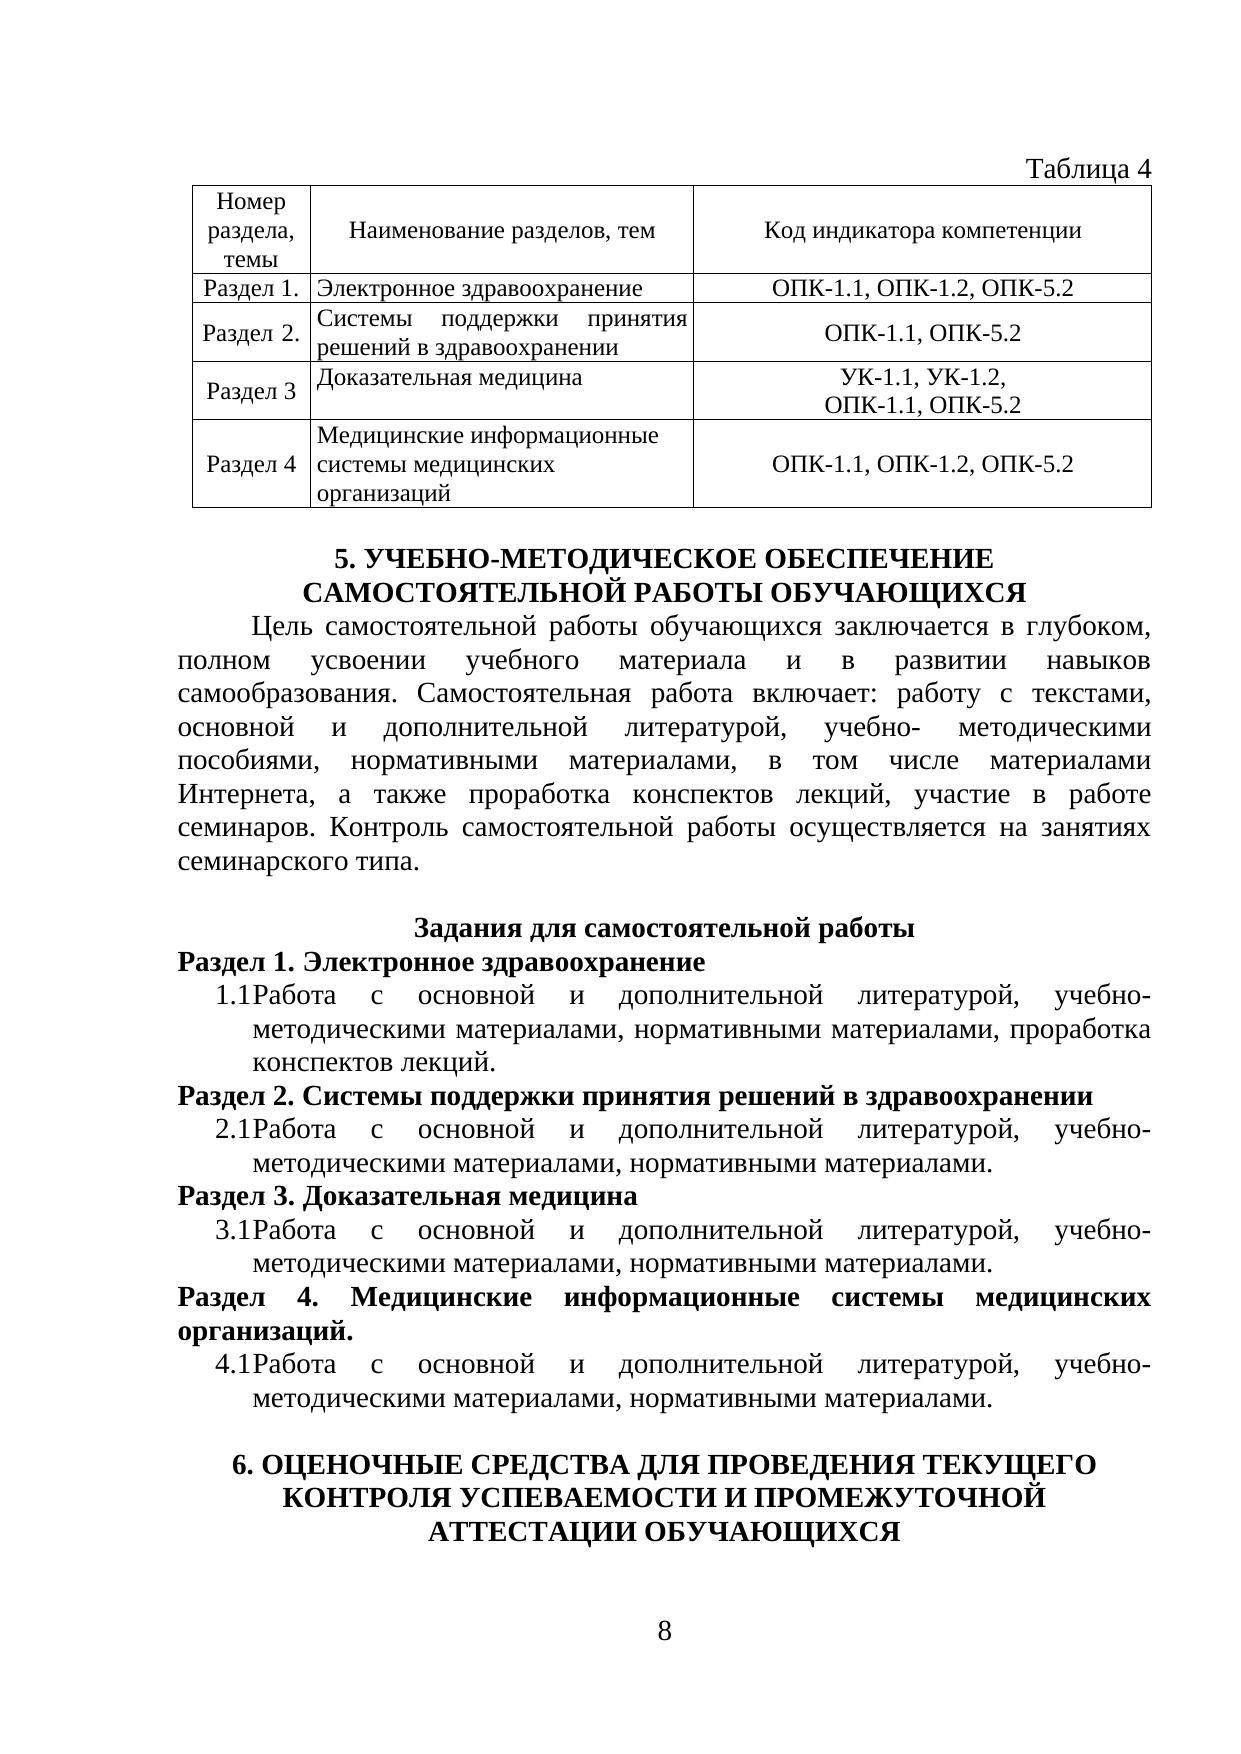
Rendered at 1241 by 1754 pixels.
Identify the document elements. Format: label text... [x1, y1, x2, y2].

table_header Номер раздела, темы [193, 186, 310, 272]
subtitle 6. ОЦЕНОЧНЫЕ СРЕДСТВА ДЛЯ ПРОВЕДЕНИЯ ТЕКУЩЕГО КОНТРОЛЯ УСПЕВАЕМОСТИ И ПРОМЕЖУТОЧНОЙ АТТЕСТАЦИИ ОБУЧАЮЩИХСЯ [177, 1447, 1152, 1547]
text Раздел 3. Доказательная медицина [177, 1178, 1152, 1212]
table_cell Раздел 4 [193, 420, 310, 507]
table_cell УК-1.1, УК-1.2, ОПК-1.1, ОПК-5.2 [694, 362, 1151, 419]
list Работа с основной и дополнительной литературой, учебно-методическими материалами, нормативными материалами. [215, 1111, 1152, 1178]
table_cell ОПК-1.1, ОПК-1.2, ОПК-5.2 [694, 420, 1151, 507]
table_cell Раздел 3 [193, 362, 310, 419]
text Цель самостоятельной работы обучающихся заключается в глубоком, полном усвоении учебного материала и в развитии навыков самообразования. Самостоятельная работа включает: работу с текстами, основной и дополнительной литературой, учебно- методическими пособиями, нормативными материалами, в том числе материалами Интернета, а также проработка конспектов лекций, участие в работе семинаров. Контроль самостоятельной работы осуществляется на занятиях семинарского типа. [177, 608, 1152, 877]
list Работа с основной и дополнительной литературой, учебно-методическими материалами, нормативными материалами, проработка конспектов лекций. [215, 977, 1152, 1078]
table_cell Системы поддержки принятия решений в здравоохранении [311, 303, 693, 361]
table_cell ОПК-1.1, ОПК-1.2, ОПК-5.2 [694, 274, 1151, 302]
text Таблица 4 [177, 152, 1152, 185]
text Раздел 2. Системы поддержки принятия решений в здравоохранении [177, 1078, 1152, 1111]
list Работа с основной и дополнительной литературой, учебно-методическими материалами, нормативными материалами. [215, 1212, 1152, 1279]
subtitle 5. УЧЕБНО-МЕТОДИЧЕСКОЕ ОБЕСПЕЧЕНИЕ САМОСТОЯТЕЛЬНОЙ РАБОТЫ ОБУЧАЮЩИХСЯ [177, 541, 1152, 608]
list Работа с основной и дополнительной литературой, учебно-методическими материалами, нормативными материалами. [215, 1346, 1152, 1413]
text Раздел 1. Электронное здравоохранение [177, 944, 1152, 977]
table_cell Медицинские информационные системы медицинских организаций [311, 420, 693, 507]
table_cell Раздел 1. [193, 274, 310, 302]
table_cell ОПК-1.1, ОПК-5.2 [694, 303, 1151, 361]
text Раздел 4. Медицинские информационные системы медицинских организаций. [177, 1279, 1152, 1346]
table_cell Раздел 2. [193, 303, 310, 361]
table_cell Электронное здравоохранение [311, 274, 693, 302]
table_header Код индикатора компетенции [694, 186, 1151, 272]
table_header Наименование разделов, тем [311, 186, 693, 272]
table_cell Доказательная медицина [311, 362, 693, 419]
text Задания для самостоятельной работы [177, 910, 1152, 944]
